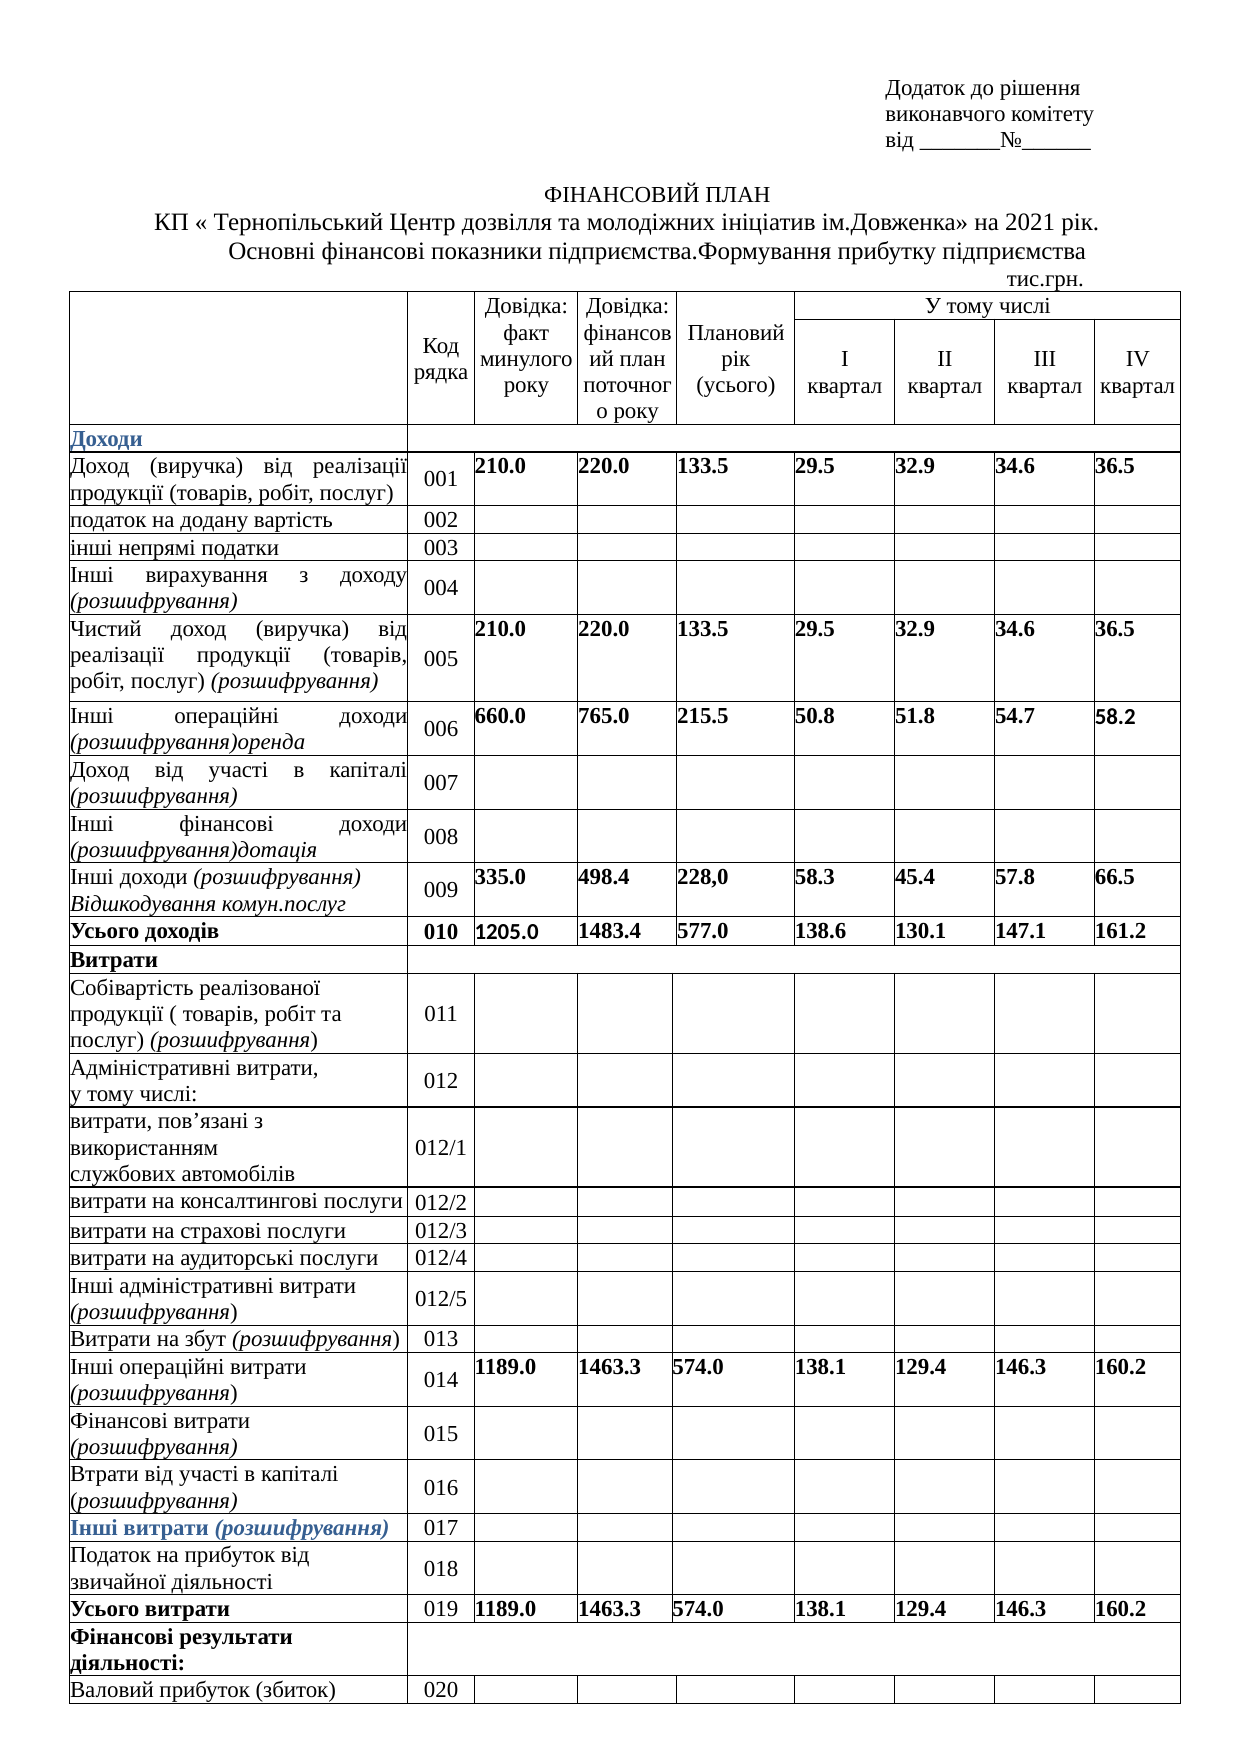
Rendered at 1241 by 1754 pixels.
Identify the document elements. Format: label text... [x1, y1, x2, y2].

table_header У тому числі [795, 292, 1180, 318]
table_cell [995, 1542, 1094, 1594]
table_cell [475, 534, 577, 560]
table_cell ІІІ квартал [995, 320, 1094, 424]
table_cell [995, 506, 1094, 532]
table_cell 54.7 [995, 702, 1094, 755]
table_cell [578, 974, 672, 1053]
table_cell Собівартість реалізованої продукції ( товарів, робіт та послуг) (розшифрування) [70, 974, 407, 1053]
table_cell Доход від участі в капіталі (розшифрування) [70, 756, 407, 808]
table_cell [673, 1244, 794, 1271]
table_cell Інші операційні витрати (розшифрування) [70, 1353, 407, 1406]
table_cell Чистий доход (виручка) від реалізації продукції (товарів, робіт, послуг) (розшифрування) [70, 615, 407, 701]
table_cell Інші адміністративні витрати (розшифрування) [70, 1272, 407, 1324]
table_cell витрати на аудиторські послуги [70, 1244, 407, 1271]
table_cell [1095, 810, 1180, 862]
table_cell [673, 1188, 794, 1216]
table_cell [578, 756, 676, 808]
table_cell [795, 1244, 894, 1271]
table_cell [795, 1217, 894, 1243]
table_cell 012/1 [408, 1108, 474, 1186]
table_cell [1095, 561, 1180, 614]
table_cell 016 [408, 1460, 474, 1513]
table_cell [895, 1108, 994, 1186]
table_cell 574.0 [673, 1595, 794, 1622]
table_cell 014 [408, 1353, 474, 1406]
table_cell 32.9 [895, 453, 994, 505]
table_cell [475, 1514, 577, 1541]
table_cell 1463.3 [578, 1353, 672, 1406]
table_cell 161.2 [1095, 917, 1180, 945]
table_header [70, 292, 407, 424]
text від _______№______ [148, 127, 1167, 153]
table_cell Валовий прибуток (збиток) [70, 1676, 407, 1703]
table_cell 012/4 [408, 1244, 474, 1271]
table_cell [1095, 1188, 1180, 1216]
table_cell 130.1 [895, 917, 994, 945]
table_cell Інші вирахування з доходу (розшифрування) [70, 561, 407, 614]
table_cell [895, 561, 994, 614]
table_cell [895, 1244, 994, 1271]
table_cell [1095, 534, 1180, 560]
table_cell 129.4 [895, 1353, 994, 1406]
table_cell [677, 756, 794, 808]
table_cell [995, 561, 1094, 614]
table_cell [578, 1542, 672, 1594]
table_cell [795, 756, 894, 808]
table_cell [795, 1460, 894, 1513]
table_cell [1095, 1676, 1180, 1703]
table_header Код рядка [408, 292, 474, 424]
table_cell 660.0 [475, 702, 577, 755]
table_cell [673, 1542, 794, 1594]
table_cell Витрати на збут (розшифрування) [70, 1326, 407, 1352]
table_cell 34.6 [995, 453, 1094, 505]
table_cell [578, 1188, 672, 1216]
table_cell Інші операційні доходи (розшифрування)оренда [70, 702, 407, 755]
table_cell [475, 756, 577, 808]
text тис.грн. [148, 265, 1167, 291]
text КП « Тернопільський Центр дозвілля та молодіжних ініціатив ім.Довженка» на 2021 рік. [148, 207, 1167, 236]
table_cell [895, 1054, 994, 1106]
table_cell 765.0 [578, 702, 676, 755]
table_cell 66.5 [1095, 863, 1180, 916]
table_cell 129.4 [895, 1595, 994, 1622]
table_cell [578, 1108, 672, 1186]
table_cell [995, 534, 1094, 560]
table_cell [475, 1460, 577, 1513]
table_header Довідка: факт минулого року [475, 292, 577, 424]
table_cell 138.1 [795, 1353, 894, 1406]
table_cell [795, 974, 894, 1053]
table_cell [995, 756, 1094, 808]
table_cell 147.1 [995, 917, 1094, 945]
table_header Плановий рік (усього) [677, 292, 794, 424]
table_cell [673, 1054, 794, 1106]
table_cell [1095, 974, 1180, 1053]
table_cell Фінансові результати діяльності: [70, 1623, 407, 1675]
table_cell [408, 1623, 1180, 1675]
table_cell [795, 1407, 894, 1459]
table_cell [475, 1108, 577, 1186]
text виконавчого комітету [148, 100, 1167, 127]
table_cell [995, 810, 1094, 862]
table_cell [578, 1217, 672, 1243]
table_cell [673, 1514, 794, 1541]
table_cell 1463.3 [578, 1595, 672, 1622]
table_cell 005 [408, 615, 474, 701]
table_cell 215.5 [677, 702, 794, 755]
table_cell [995, 1054, 1094, 1106]
table_cell [475, 810, 577, 862]
table_cell [578, 1272, 672, 1324]
table_cell 57.8 [995, 863, 1094, 916]
table_cell податок на додану вартість [70, 506, 407, 532]
table_cell 574.0 [673, 1353, 794, 1406]
table_cell [578, 810, 676, 862]
table_cell 220.0 [578, 453, 676, 505]
table_cell [673, 1460, 794, 1513]
table_cell 009 [408, 863, 474, 916]
table_cell 45.4 [895, 863, 994, 916]
table_cell Інші доходи (розшифрування) Відшкодування комун.послуг [70, 863, 407, 916]
table_cell [408, 425, 1180, 451]
table_cell [795, 1272, 894, 1324]
table_cell 335.0 [475, 863, 577, 916]
table_cell [578, 1514, 672, 1541]
table_cell [795, 1676, 894, 1703]
table_cell Доходи [70, 425, 407, 451]
table_cell [475, 1326, 577, 1352]
table_cell [578, 1326, 672, 1352]
table_cell [895, 1460, 994, 1513]
table_cell 1205.0 [475, 917, 577, 945]
table_cell [1095, 1460, 1180, 1513]
table_cell [677, 1676, 794, 1703]
table_cell ІV квартал [1095, 320, 1180, 424]
table_cell 133.5 [677, 453, 794, 505]
table_cell 50.8 [795, 702, 894, 755]
table_cell 013 [408, 1326, 474, 1352]
table_cell 020 [408, 1676, 474, 1703]
table_cell [677, 506, 794, 532]
table_cell [1095, 1108, 1180, 1186]
table_cell [578, 1244, 672, 1271]
table_cell 58.3 [795, 863, 894, 916]
table_cell 015 [408, 1407, 474, 1459]
table_cell [895, 1676, 994, 1703]
table_cell 007 [408, 756, 474, 808]
table_cell [673, 1217, 794, 1243]
table_cell [1095, 1542, 1180, 1594]
table_cell [795, 1054, 894, 1106]
table_cell [673, 1407, 794, 1459]
text Основні фінансові показники підприємства.Формування прибутку підприємства [148, 236, 1167, 265]
table_cell [895, 1326, 994, 1352]
table_cell 012 [408, 1054, 474, 1106]
table_cell [578, 1460, 672, 1513]
table_cell 29.5 [795, 615, 894, 701]
table_cell 210.0 [475, 615, 577, 701]
table_cell [578, 561, 676, 614]
table_cell [673, 1108, 794, 1186]
table_cell витрати на консалтингові послуги [70, 1188, 407, 1216]
table_cell [795, 810, 894, 862]
table_cell [795, 1108, 894, 1186]
table_cell [795, 1188, 894, 1216]
table_cell [677, 810, 794, 862]
table_cell [1095, 1514, 1180, 1541]
table_cell 019 [408, 1595, 474, 1622]
table_cell [795, 1542, 894, 1594]
table_cell [475, 1217, 577, 1243]
table_cell [995, 974, 1094, 1053]
table_cell [673, 974, 794, 1053]
table_cell [1095, 1217, 1180, 1243]
table_cell [677, 561, 794, 614]
table_cell [995, 1217, 1094, 1243]
table_cell [995, 1326, 1094, 1352]
table_cell Фінансові витрати (розшифрування) [70, 1407, 407, 1459]
table_cell [1095, 1244, 1180, 1271]
table_cell 003 [408, 534, 474, 560]
table_cell [895, 506, 994, 532]
table_cell [995, 1407, 1094, 1459]
table_cell 1189.0 [475, 1353, 577, 1406]
table_cell Інші фінансові доходи (розшифрування)дотація [70, 810, 407, 862]
table_cell 32.9 [895, 615, 994, 701]
table_cell 018 [408, 1542, 474, 1594]
table_cell 133.5 [677, 615, 794, 701]
table_cell [895, 1542, 994, 1594]
table_cell [1095, 506, 1180, 532]
table_cell 1483.4 [578, 917, 676, 945]
table_cell 1189.0 [475, 1595, 577, 1622]
table_cell [895, 756, 994, 808]
table_cell 138.6 [795, 917, 894, 945]
table_cell [895, 1217, 994, 1243]
table_cell 160.2 [1095, 1353, 1180, 1406]
table_cell 001 [408, 453, 474, 505]
table_cell [995, 1460, 1094, 1513]
table_cell [475, 1244, 577, 1271]
table_cell [578, 1054, 672, 1106]
table_cell [475, 1676, 577, 1703]
table_cell [995, 1514, 1094, 1541]
table_cell [895, 1272, 994, 1324]
table_cell Усього доходів [70, 917, 407, 945]
table_cell [408, 946, 1180, 972]
table_cell 011 [408, 974, 474, 1053]
table_cell 008 [408, 810, 474, 862]
table_cell Доход (виручка) від реалізації продукції (товарів, робіт, послуг) [70, 453, 407, 505]
table_cell [1095, 1326, 1180, 1352]
table_cell [673, 1326, 794, 1352]
table_cell 160.2 [1095, 1595, 1180, 1622]
table_cell [895, 810, 994, 862]
table_cell [795, 1326, 894, 1352]
table_cell [895, 534, 994, 560]
table_cell витрати на страхові послуги [70, 1217, 407, 1243]
table_cell [1095, 1054, 1180, 1106]
table_cell [795, 506, 894, 532]
table_cell [475, 1188, 577, 1216]
table_cell витрати, пов’язані з використанням службових автомобілів [70, 1108, 407, 1186]
table_cell Усього витрати [70, 1595, 407, 1622]
table_cell Втрати від участі в капіталі (розшифрування) [70, 1460, 407, 1513]
table_cell 012/5 [408, 1272, 474, 1324]
table_cell 146.3 [995, 1353, 1094, 1406]
table_cell [475, 561, 577, 614]
table_cell [995, 1108, 1094, 1186]
table_cell [1095, 1407, 1180, 1459]
table_cell [578, 1407, 672, 1459]
table_cell [578, 506, 676, 532]
table_cell [578, 534, 676, 560]
table_cell Інші витрати (розшифрування) [70, 1514, 407, 1541]
table_cell [895, 1188, 994, 1216]
table_cell 51.8 [895, 702, 994, 755]
table_cell 006 [408, 702, 474, 755]
table_cell 34.6 [995, 615, 1094, 701]
table_cell [895, 1407, 994, 1459]
table_cell 004 [408, 561, 474, 614]
table_cell [895, 1514, 994, 1541]
table_cell Податок на прибуток від звичайної діяльності [70, 1542, 407, 1594]
table_cell 498.4 [578, 863, 676, 916]
table_cell 58.2 [1095, 702, 1180, 755]
table_cell 012/3 [408, 1217, 474, 1243]
table_cell [673, 1272, 794, 1324]
table_cell [995, 1676, 1094, 1703]
table_cell 29.5 [795, 453, 894, 505]
table_cell 010 [408, 917, 474, 945]
table_cell [895, 974, 994, 1053]
table_cell 002 [408, 506, 474, 532]
table_cell 210.0 [475, 453, 577, 505]
table_cell ІІ квартал [895, 320, 994, 424]
table_cell інші непрямі податки [70, 534, 407, 560]
table_cell [475, 1542, 577, 1594]
table_cell 017 [408, 1514, 474, 1541]
table_cell [475, 1054, 577, 1106]
table_cell 36.5 [1095, 615, 1180, 701]
text ФІНАНСОВИЙ ПЛАН [148, 181, 1167, 207]
table_cell [795, 561, 894, 614]
table_cell 220.0 [578, 615, 676, 701]
table_cell [795, 534, 894, 560]
table_cell [995, 1244, 1094, 1271]
table_cell [1095, 1272, 1180, 1324]
table_cell Адміністративні витрати, у тому числі: [70, 1054, 407, 1106]
table_cell [475, 506, 577, 532]
table_cell І квартал [795, 320, 894, 424]
table_cell [1095, 756, 1180, 808]
text Додаток до рішення [148, 74, 1167, 100]
table_cell [995, 1272, 1094, 1324]
table_cell 012/2 [408, 1188, 474, 1216]
table_cell 228,0 [677, 863, 794, 916]
table_cell [475, 974, 577, 1053]
table_cell [677, 534, 794, 560]
table_cell 577.0 [677, 917, 794, 945]
table_cell Витрати [70, 946, 407, 972]
table_cell 36.5 [1095, 453, 1180, 505]
table_header Довідка: фінансовий план поточного року [578, 292, 676, 424]
table_cell 146.3 [995, 1595, 1094, 1622]
table_cell [475, 1407, 577, 1459]
table_cell [795, 1514, 894, 1541]
table_cell [475, 1272, 577, 1324]
table_cell [995, 1188, 1094, 1216]
table_cell [578, 1676, 676, 1703]
table_cell 138.1 [795, 1595, 894, 1622]
